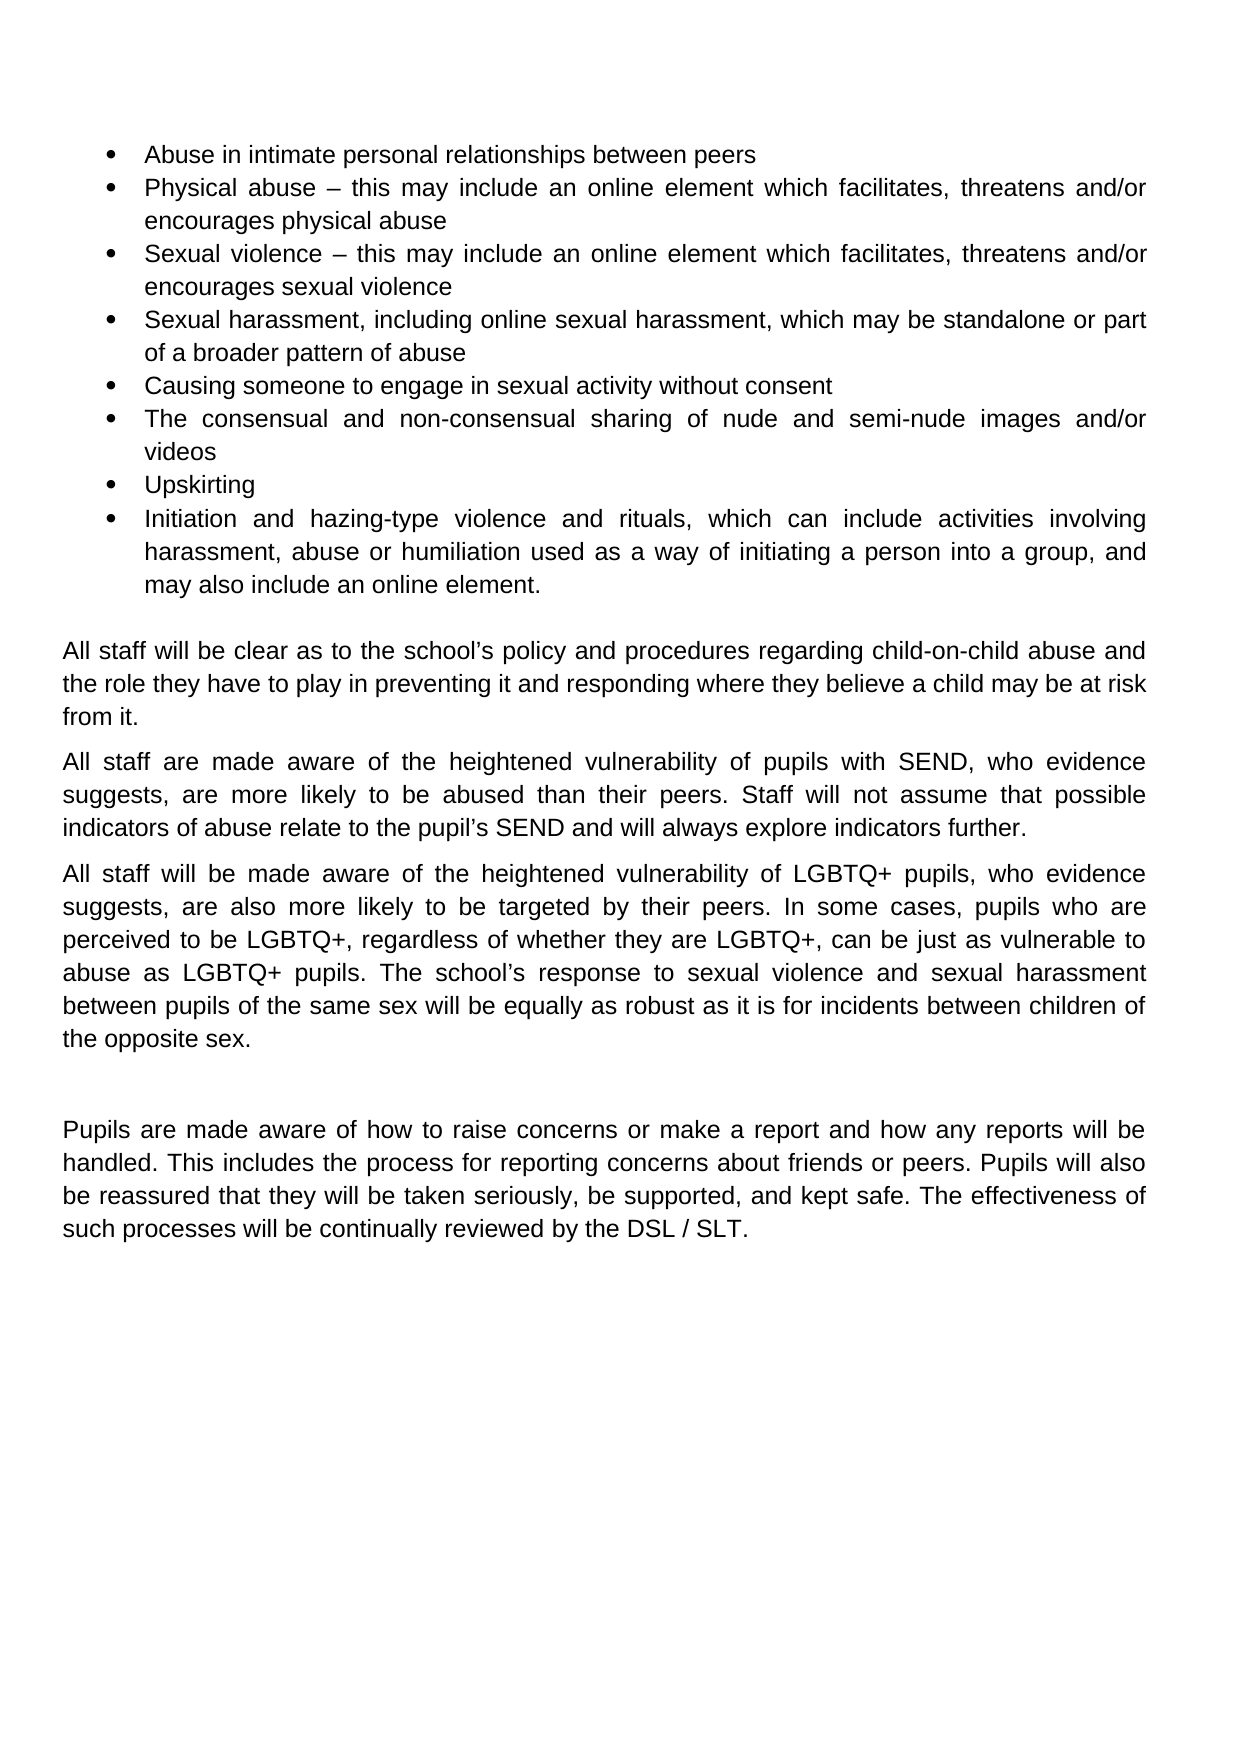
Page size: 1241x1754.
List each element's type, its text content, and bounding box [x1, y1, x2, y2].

list Causing someone to engage in sexual activity without consent [107, 371, 1148, 400]
list Initiation and hazing-type violence and rituals, which can include activities involving harassment, abuse or humiliation used as a way of initiating a person into a group, and may also include an online element. [107, 503, 1148, 598]
list Sexual violence – this may include an online element which facilitates, threatens and/or encourages sexual violence [107, 239, 1148, 301]
text All staff will be clear as to the school’s policy and procedures regarding child-on-child abuse and the role they have to play in preventing it and responding where they believe a child may be at risk from it. [62, 636, 1148, 731]
list Physical abuse – this may include an online element which facilitates, threatens and/or encourages physical abuse [107, 173, 1148, 234]
text Pupils are made aware of how to raise concerns or make a report and how any reports will be handled. This includes the process for reporting concerns about friends or peers. Pupils will also be reassured that they will be taken seriously, be supported, and kept safe. The effectiveness of such processes will be continually reviewed by the DSL / SLT. [62, 1115, 1148, 1243]
list Abuse in intimate personal relationships between peers [107, 139, 1148, 168]
list Upskirting [107, 470, 1148, 499]
text All staff will be made aware of the heightened vulnerability of LGBTQ+ pupils, who evidence suggests, are also more likely to be targeted by their peers. In some cases, pupils who are perceived to be LGBTQ+, regardless of whether they are LGBTQ+, can be just as vulnerable to abuse as LGBTQ+ pupils. The school’s response to sexual violence and sexual harassment between pupils of the same sex will be equally as robust as it is for incidents between children of the opposite sex. [62, 859, 1148, 1053]
list Sexual harassment, including online sexual harassment, which may be standalone or part of a broader pattern of abuse [107, 305, 1148, 367]
list The consensual and non-consensual sharing of nude and semi-nude images and/or videos [107, 404, 1148, 466]
text All staff are made aware of the heightened vulnerability of pupils with SEND, who evidence suggests, are more likely to be abused than their peers. Staff will not assume that possible indicators of abuse relate to the pupil’s SEND and will always explore indicators further. [62, 747, 1148, 842]
